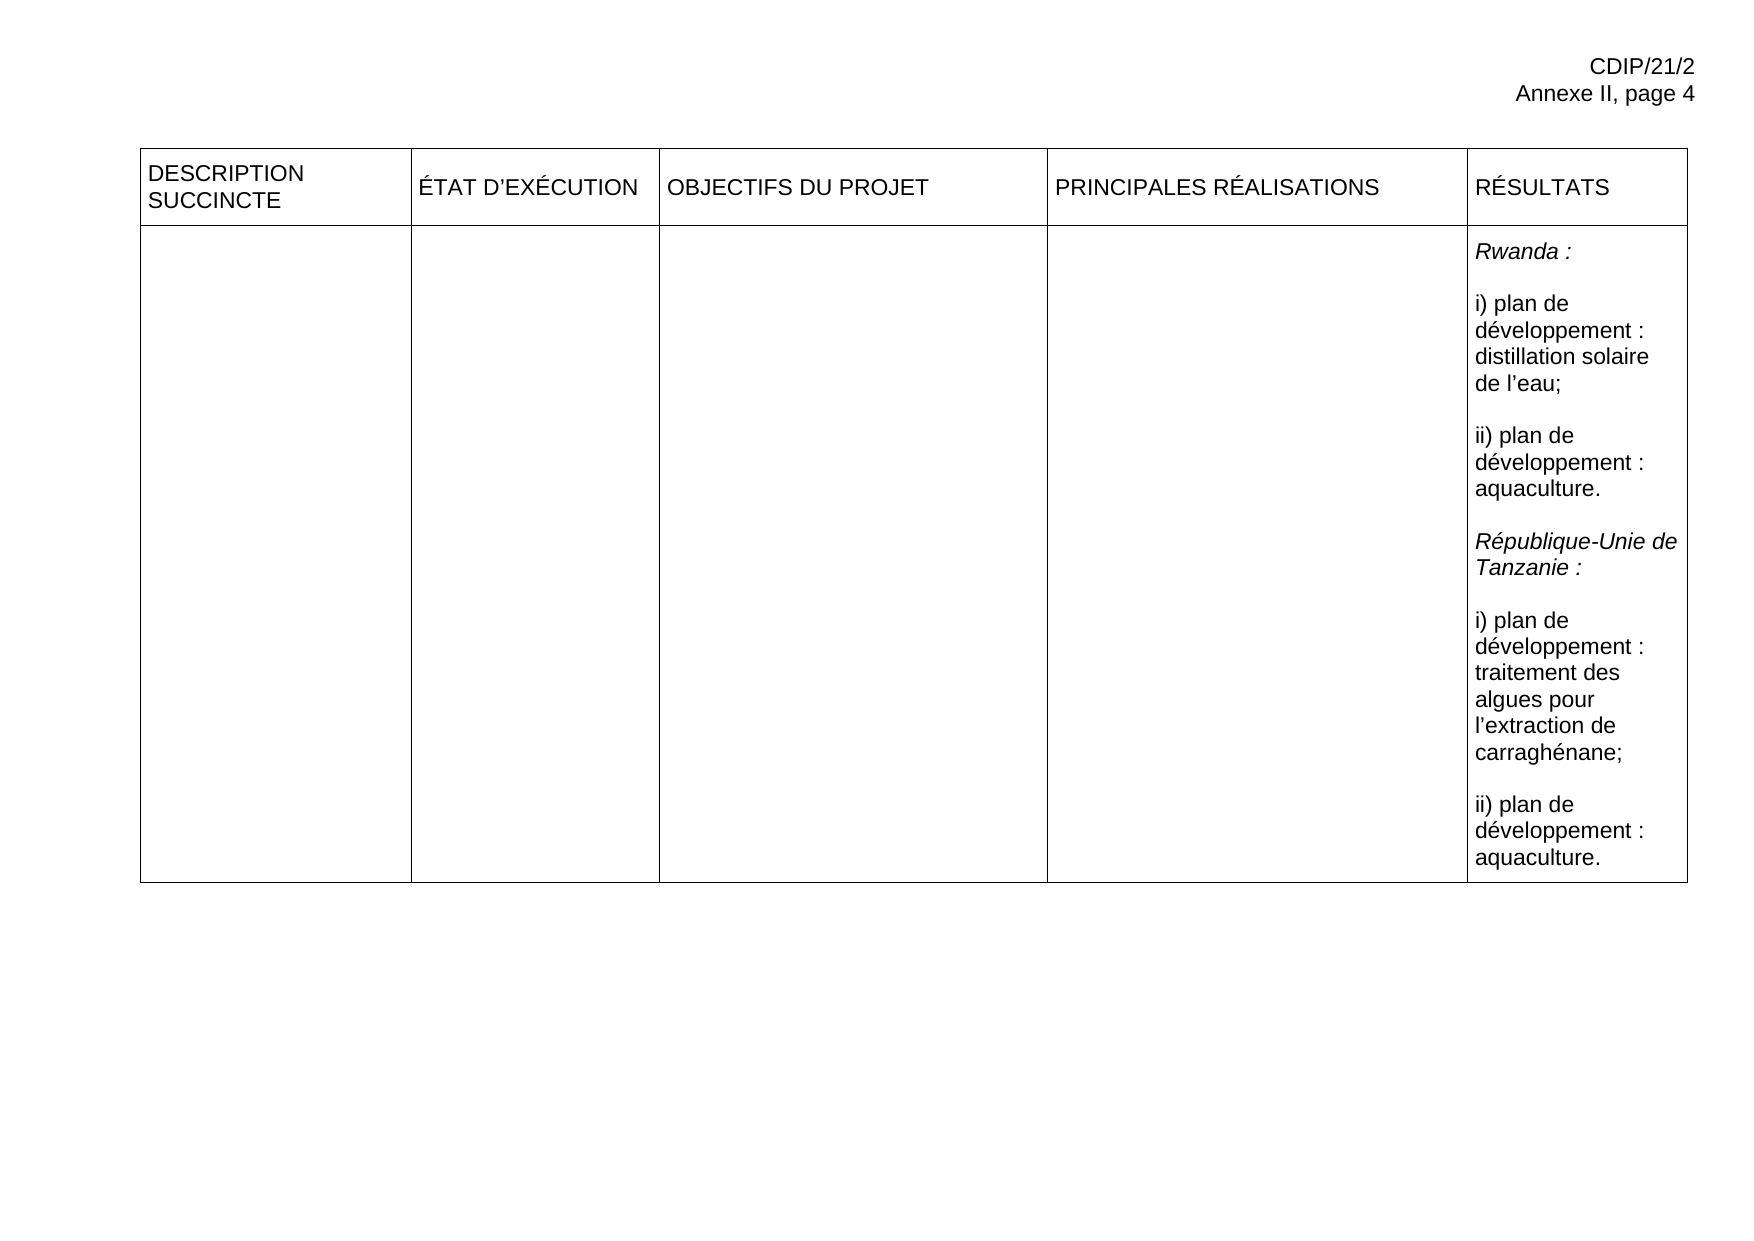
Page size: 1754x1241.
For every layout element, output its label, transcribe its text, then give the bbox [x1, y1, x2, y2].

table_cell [141, 226, 411, 882]
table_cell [412, 226, 659, 882]
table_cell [660, 226, 1047, 882]
table_header RÉSULTATS [1468, 149, 1687, 225]
table_header ÉTAT D’EXÉCUTION [412, 149, 659, 225]
table_header OBJECTIFS DU PROJET [660, 149, 1047, 225]
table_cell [1468, 226, 1687, 882]
table_header PRINCIPALES RÉALISATIONS [1048, 149, 1467, 225]
table_header DESCRIPTION SUCCINCTE [141, 149, 411, 225]
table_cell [1048, 226, 1467, 882]
